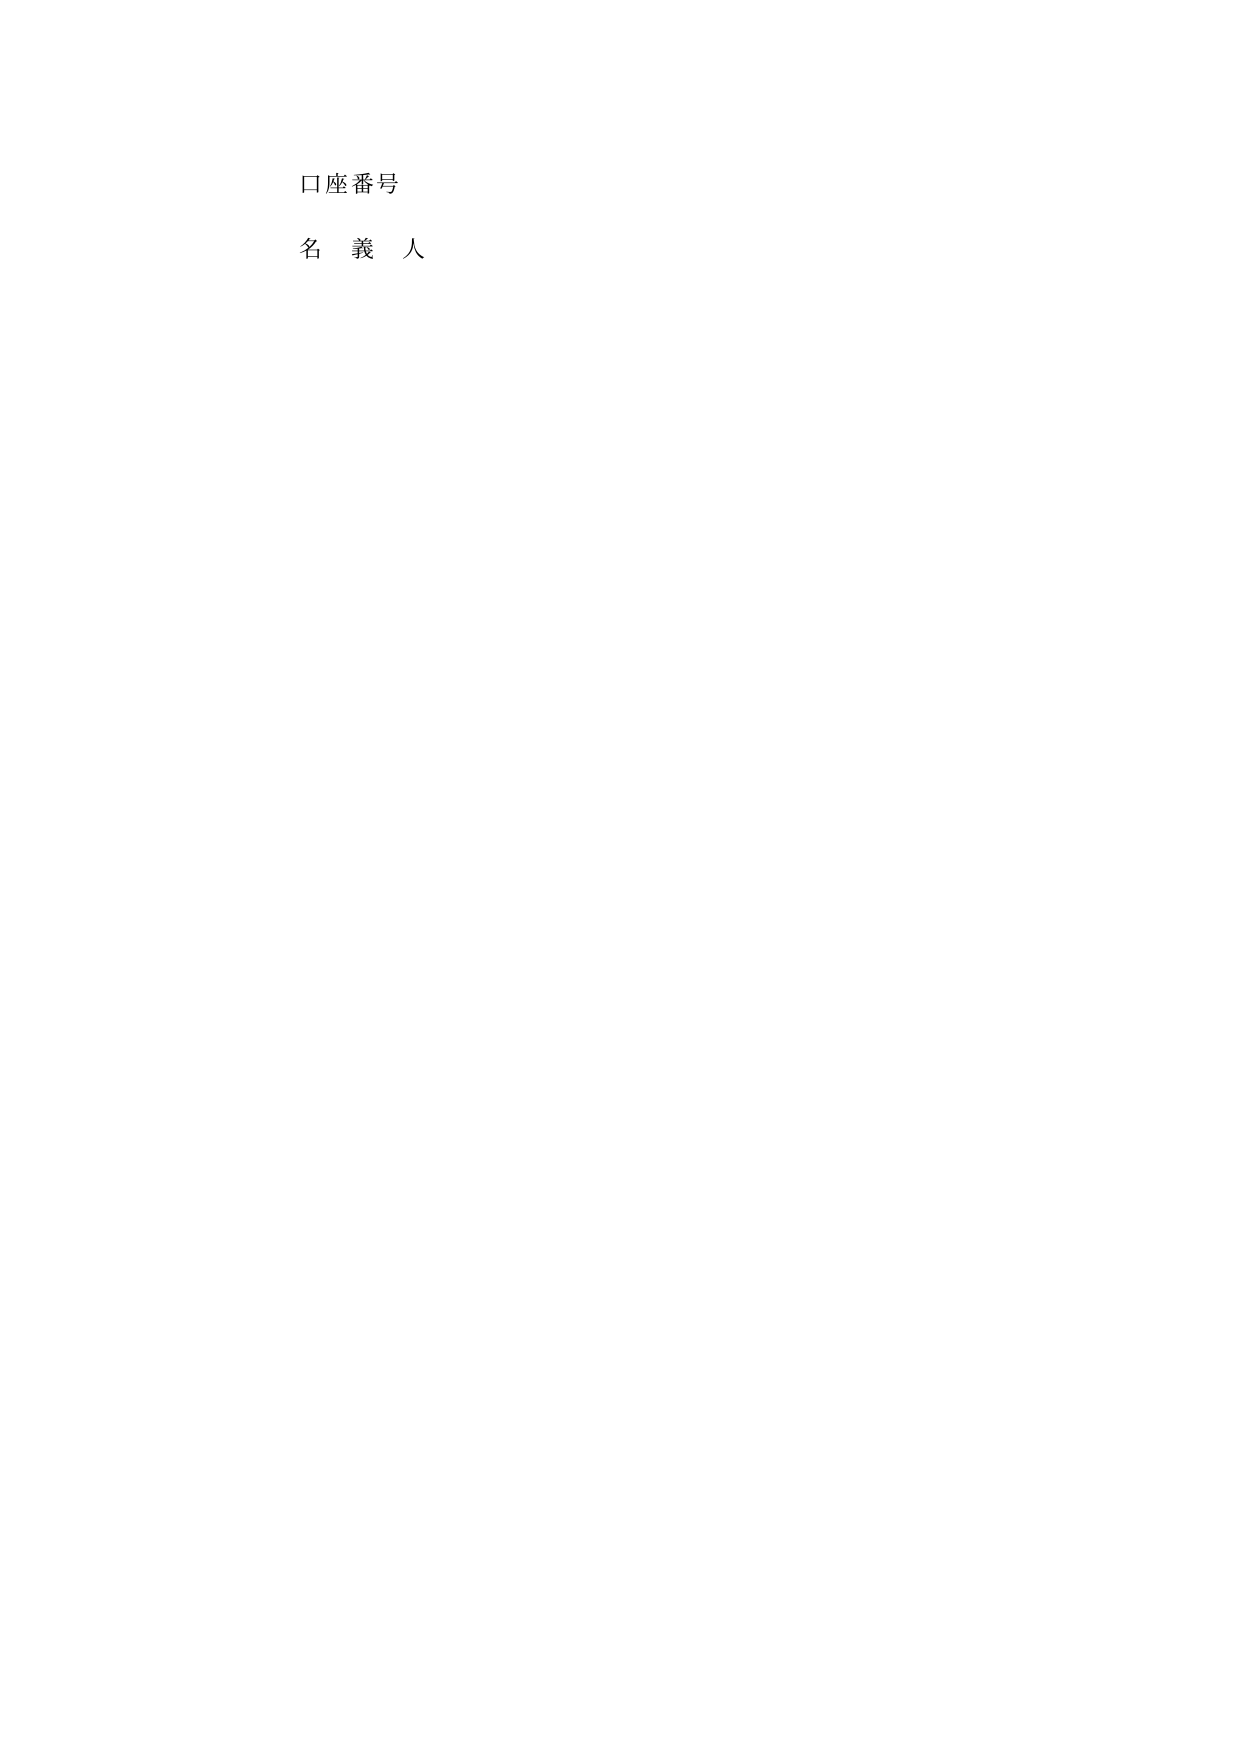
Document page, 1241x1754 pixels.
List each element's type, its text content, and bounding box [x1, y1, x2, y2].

text 口座番号 [120, 150, 1120, 215]
text 名 義 人 [120, 215, 1120, 279]
